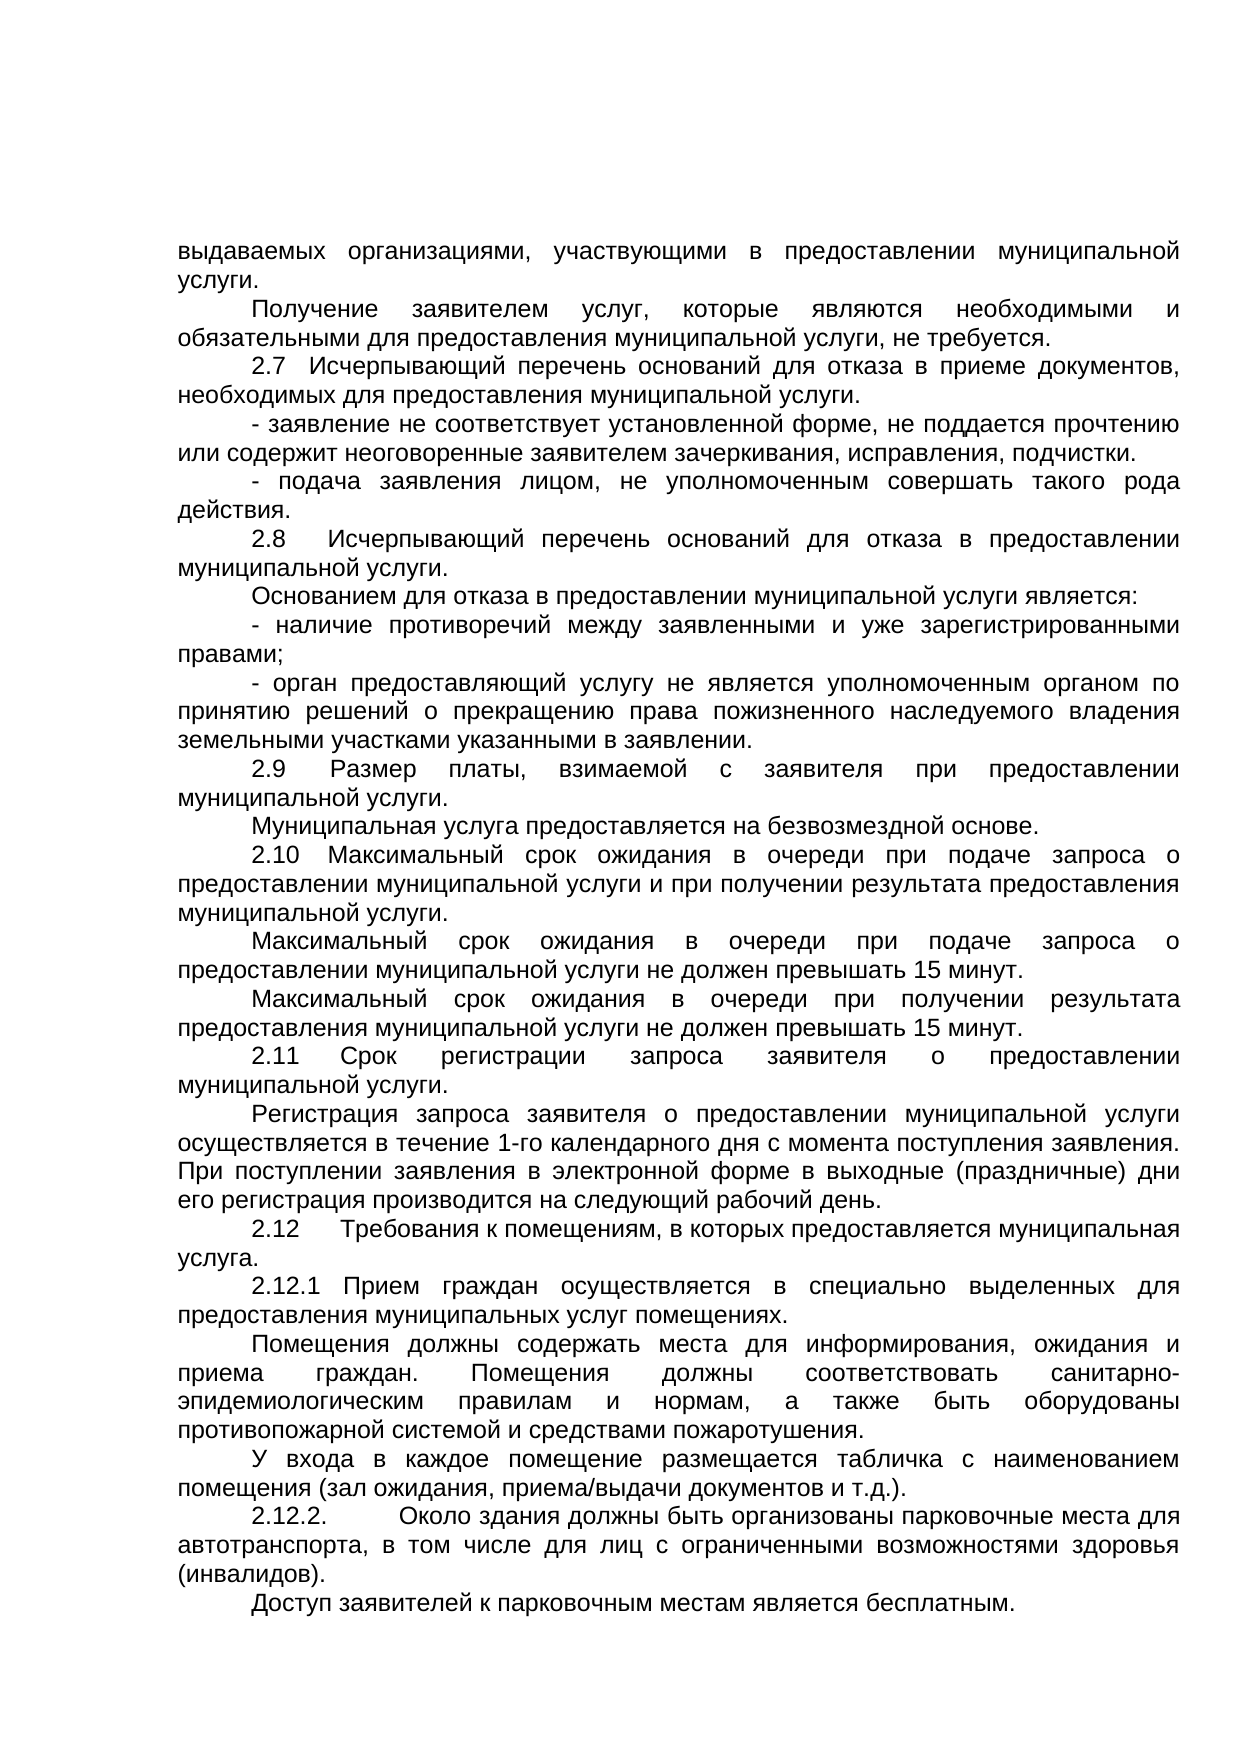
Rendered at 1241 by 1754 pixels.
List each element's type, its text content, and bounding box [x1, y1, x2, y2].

list Требования к помещениям, в которых предоставляется муниципальная услуга. [177, 1214, 1181, 1271]
text Регистрация запроса заявителя о предоставлении муниципальной услуги осуществляется в течение 1-го календарного дня с момента поступления заявления. При поступлении заявления в электронной форме в выходные (праздничные) дни его регистрация производится на следующий рабочий день. [177, 1099, 1181, 1214]
list Исчерпывающий перечень оснований для отказа в предоставлении муниципальной услуги. [177, 524, 1181, 581]
list Максимальный срок ожидания в очереди при подаче запроса о предоставлении муниципальной услуги и при получении результата предоставления муниципальной услуги. [177, 840, 1181, 926]
text Получение заявителем услуг, которые являются необходимыми и обязательными для предоставления муниципальной услуги, не требуется. [177, 294, 1181, 351]
list Срок регистрации запроса заявителя о предоставлении муниципальной услуги. [177, 1041, 1181, 1099]
text У входа в каждое помещение размещается табличка с наименованием помещения (зал ожидания, приема/выдачи документов и т.д.). [177, 1444, 1181, 1501]
list Исчерпывающий перечень оснований для отказа в приеме документов, необходимых для предоставления муниципальной услуги. [177, 351, 1181, 409]
text Доступ заявителей к парковочным местам является бесплатным. [177, 1587, 1181, 1616]
list Прием граждан осуществляется в специально выделенных для предоставления муниципальных услуг помещениях. [177, 1271, 1181, 1329]
text Помещения должны содержать места для информирования, ожидания и приема граждан. Помещения должны соответствовать санитарно-эпидемиологическим правилам и нормам, а также быть оборудованы противопожарной системой и средствами пожаротушения. [177, 1329, 1181, 1444]
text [177, 236, 1181, 294]
text - заявление не соответствует установленной форме, не поддается прочтению или содержит неоговоренные заявителем зачеркивания, исправления, подчистки. [177, 409, 1181, 466]
list Размер платы, взимаемой с заявителя при предоставлении муниципальной услуги. [177, 754, 1181, 811]
text Муниципальная услуга предоставляется на безвозмездной основе. [177, 811, 1181, 840]
text - орган предоставляющий услугу не является уполномоченным органом по принятию решений о прекращению права пожизненного наследуемого владения земельными участками указанными в заявлении. [177, 667, 1181, 754]
text - подача заявления лицом, не уполномоченным совершать такого рода действия. [177, 466, 1181, 524]
list Около здания должны быть организованы парковочные места для автотранспорта, в том числе для лиц с ограниченными возможностями здоровья (инвалидов). [177, 1501, 1181, 1587]
text Основанием для отказа в предоставлении муниципальной услуги является: [177, 581, 1181, 610]
text Максимальный срок ожидания в очереди при получении результата предоставления муниципальной услуги не должен превышать 15 минут. [177, 984, 1181, 1041]
text - наличие противоречий между заявленными и уже зарегистрированными правами; [177, 610, 1181, 667]
text Максимальный срок ожидания в очереди при подаче запроса о предоставлении муниципальной услуги не должен превышать 15 минут. [177, 926, 1181, 984]
